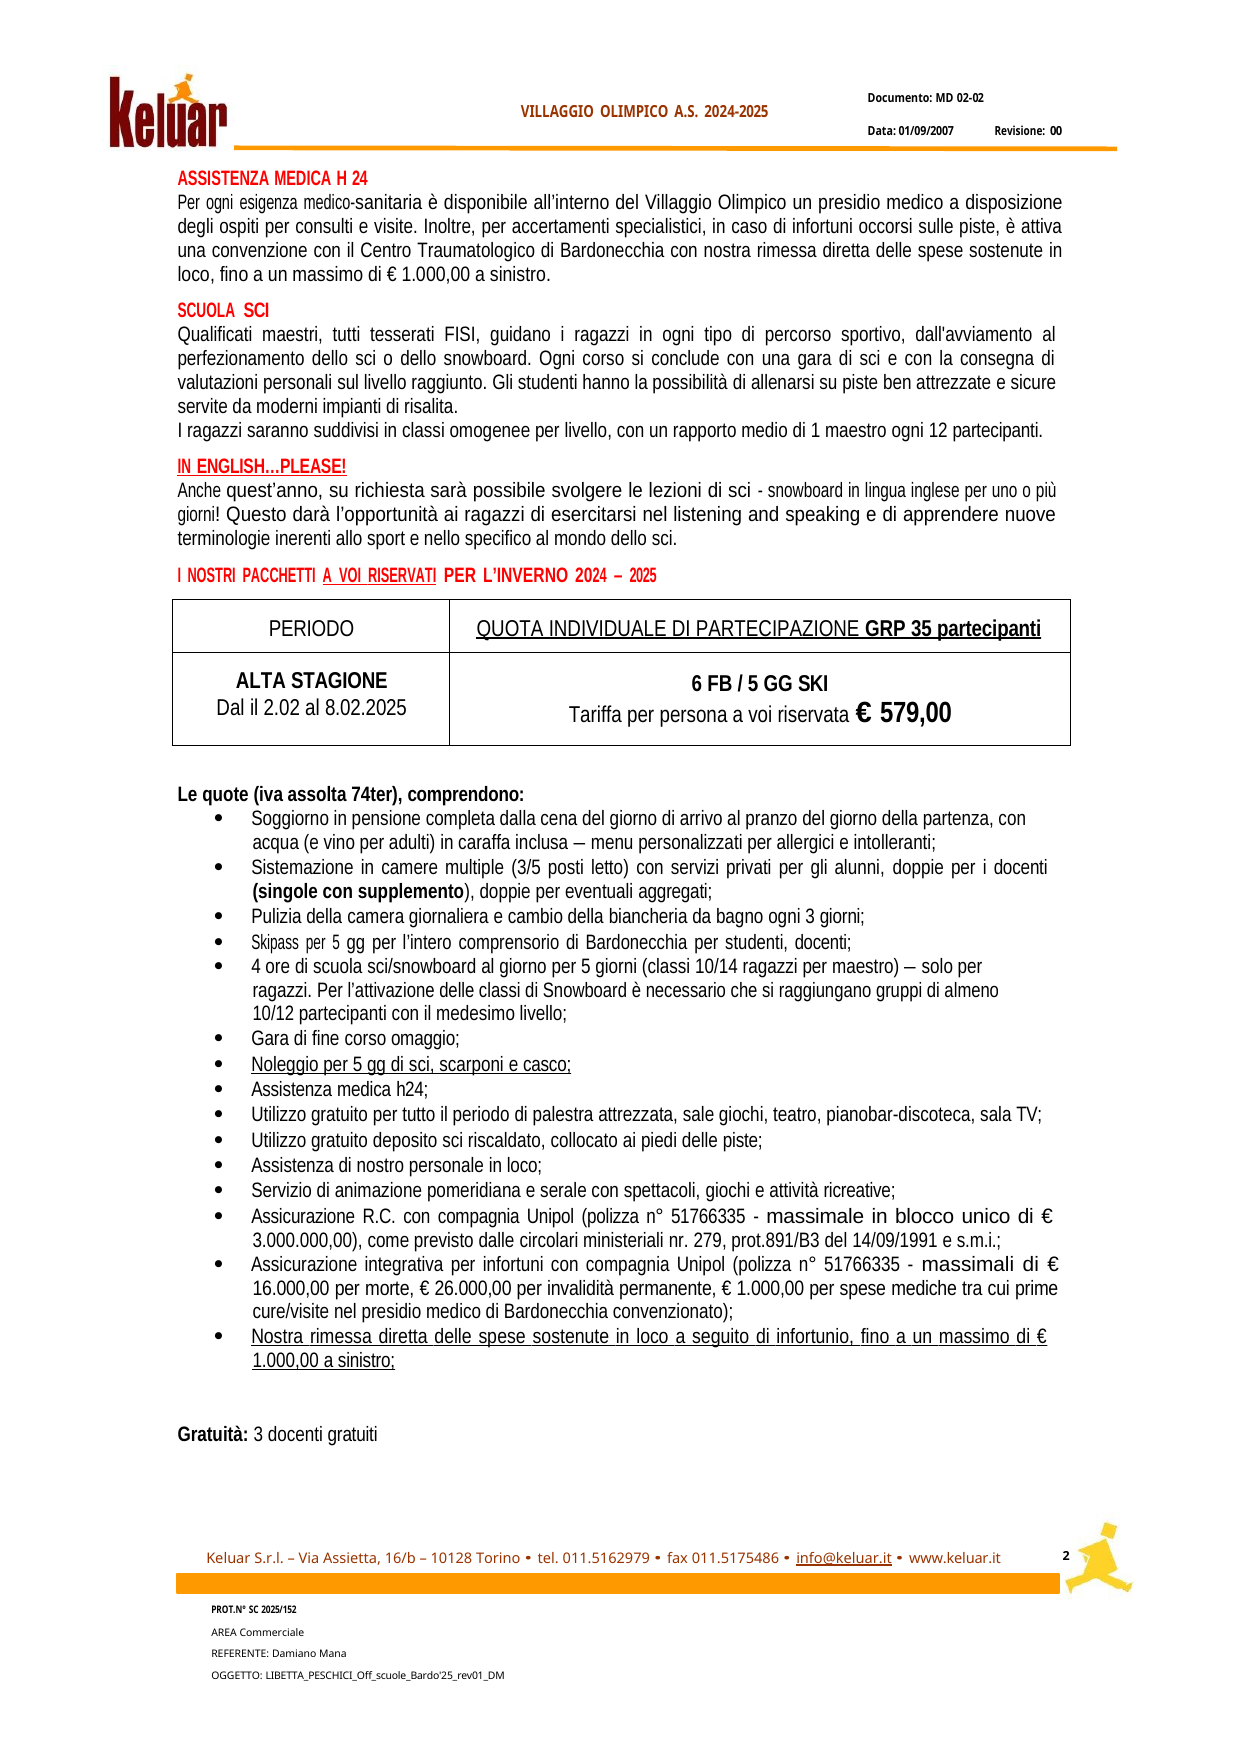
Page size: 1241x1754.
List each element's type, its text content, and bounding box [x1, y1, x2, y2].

list Gara di fine corso omaggio; [215, 1025, 1086, 1051]
text (singole con supplemento), doppie per eventuali aggregati; [252, 879, 1086, 903]
list Noleggio per 5 gg di sci, scarponi e casco; [215, 1051, 1086, 1076]
subtitle SCUOLA SCI [177, 298, 1086, 322]
picture [102, 65, 234, 155]
subtitle IN ENGLISH…PLEASE! [177, 454, 1086, 478]
list Utilizzo gratuito per tutto il periodo di palestra attrezzata, sale giochi, teatro, pianobar-discoteca, sala TV; [215, 1102, 1086, 1127]
table_header QUOTA INDIVIDUALE DI PARTECIPAZIONE GRP 35 partecipanti [450, 600, 1070, 652]
list Assicurazione R.C. con compagnia Unipol (polizza n° 51766335 - massimale in blocco unico di € [215, 1203, 1086, 1228]
table_cell ALTA STAGIONE Dal il 2.02 al 8.02.2025 [173, 653, 449, 745]
list Assistenza medica h24; [215, 1076, 1086, 1102]
table_header PERIODO [173, 600, 449, 652]
text Gratuità: 3 docenti gratuiti [177, 1422, 1086, 1446]
text Keluar S.r.l. – Via Assietta, 16/b – 10128 Torino • tel. 011.5162979 • fax 011.5175486 • info@keluar.it • www.keluar.it 2 [206, 1547, 1086, 1567]
list Utilizzo gratuito deposito sci riscaldato, collocato ai piedi delle piste; [215, 1127, 1086, 1152]
list Pulizia della camera giornaliera e cambio della biancheria da bagno ogni 3 giorni; [215, 903, 1086, 929]
list Assistenza di nostro personale in loco; [215, 1152, 1086, 1178]
list Assicurazione integrativa per infortuni con compagnia Unipol (polizza n° 51766335 - massimali di € 16.000,00 per morte, € 26.000,00 per invalidità permanente, € 1.000,00 per spese mediche tra cui prime cure/visite nel presidio medico di Bardonecchia convenzionato); [215, 1252, 1059, 1323]
table_cell 6 FB / 5 GG SKI Tariffa per persona a voi riservata € 579,00 [450, 653, 1070, 745]
picture [1059, 1512, 1138, 1599]
text 3.000.000,00), come previsto dalle circolari ministeriali nr. 279, prot.891/B3 del 14/09/1991 e s.m.i.; [252, 1228, 1086, 1252]
list Sistemazione in camere multiple (3/5 posti letto) con servizi privati per gli alunni, doppie per i docenti [215, 854, 1086, 879]
subtitle ASSISTENZA MEDICA H 24 [177, 166, 1086, 189]
text Anche quest’anno, su richiesta sarà possibile svolgere le lezioni di sci - snowboard in lingua inglese per uno o più giorni! Questo darà l’opportunità ai ragazzi di esercitarsi nel listening and speaking e di apprendere nuove terminologie inerenti allo sport e nello specifico al mondo dello sci. [177, 478, 1057, 550]
text 1.000,00 a sinistro; [252, 1349, 1086, 1372]
subtitle Le quote (iva assolta 74ter), comprendono: [177, 782, 1086, 806]
subtitle I NOSTRI PACCHETTI A VOI RISERVATI PER L’INVERNO 2024 – 2025 [177, 563, 1086, 587]
text Per ogni esigenza medico-sanitaria è disponibile all’interno del Villaggio Olimpico un presidio medico a disposizione degli ospiti per consulti e visite. Inoltre, per accertamenti specialistici, in caso di infortuni occorsi sulle piste, è attiva una convenzione con il Centro Traumatologico di Bardonecchia con nostra rimessa diretta delle spese sostenute in loco, fino a un massimo di € 1.000,00 a sinistro. [177, 189, 1063, 285]
list Soggiorno in pensione completa dalla cena del giorno di arrivo al pranzo del giorno della partenza, con acqua (e vino per adulti) in caraffa inclusa – menu personalizzati per allergici e intolleranti; [215, 807, 1058, 854]
text Qualificati maestri, tutti tesserati FISI, guidano i ragazzi in ogni tipo di percorso sportivo, dall'avviamento al perfezionamento dello sci o dello snowboard. Ogni corso si conclude con una gara di sci e con la consegna di valutazioni personali sul livello raggiunto. Gli studenti hanno la possibilità di allenarsi su piste ben attrezzate e sicure servite da moderni impianti di risalita. [177, 322, 1057, 418]
text I ragazzi saranno suddivisi in classi omogenee per livello, con un rapporto medio di 1 maestro ogni 12 partecipanti. [177, 418, 1086, 442]
list Nostra rimessa diretta delle spese sostenute in loco a seguito di infortunio, fino a un massimo di € [215, 1323, 1086, 1349]
list Skipass per 5 gg per l’intero comprensorio di Bardonecchia per studenti, docenti; [215, 929, 1086, 954]
list Servizio di animazione pomeridiana e serale con spettacoli, giochi e attività ricreative; [215, 1178, 1086, 1203]
list 4 ore di scuola sci/snowboard al giorno per 5 giorni (classi 10/14 ragazzi per maestro) – solo per ragazzi. Per l’attivazione delle classi di Snowboard è necessario che si raggiungano gruppi di almeno 10/12 partecipanti con il medesimo livello; [215, 954, 1043, 1025]
